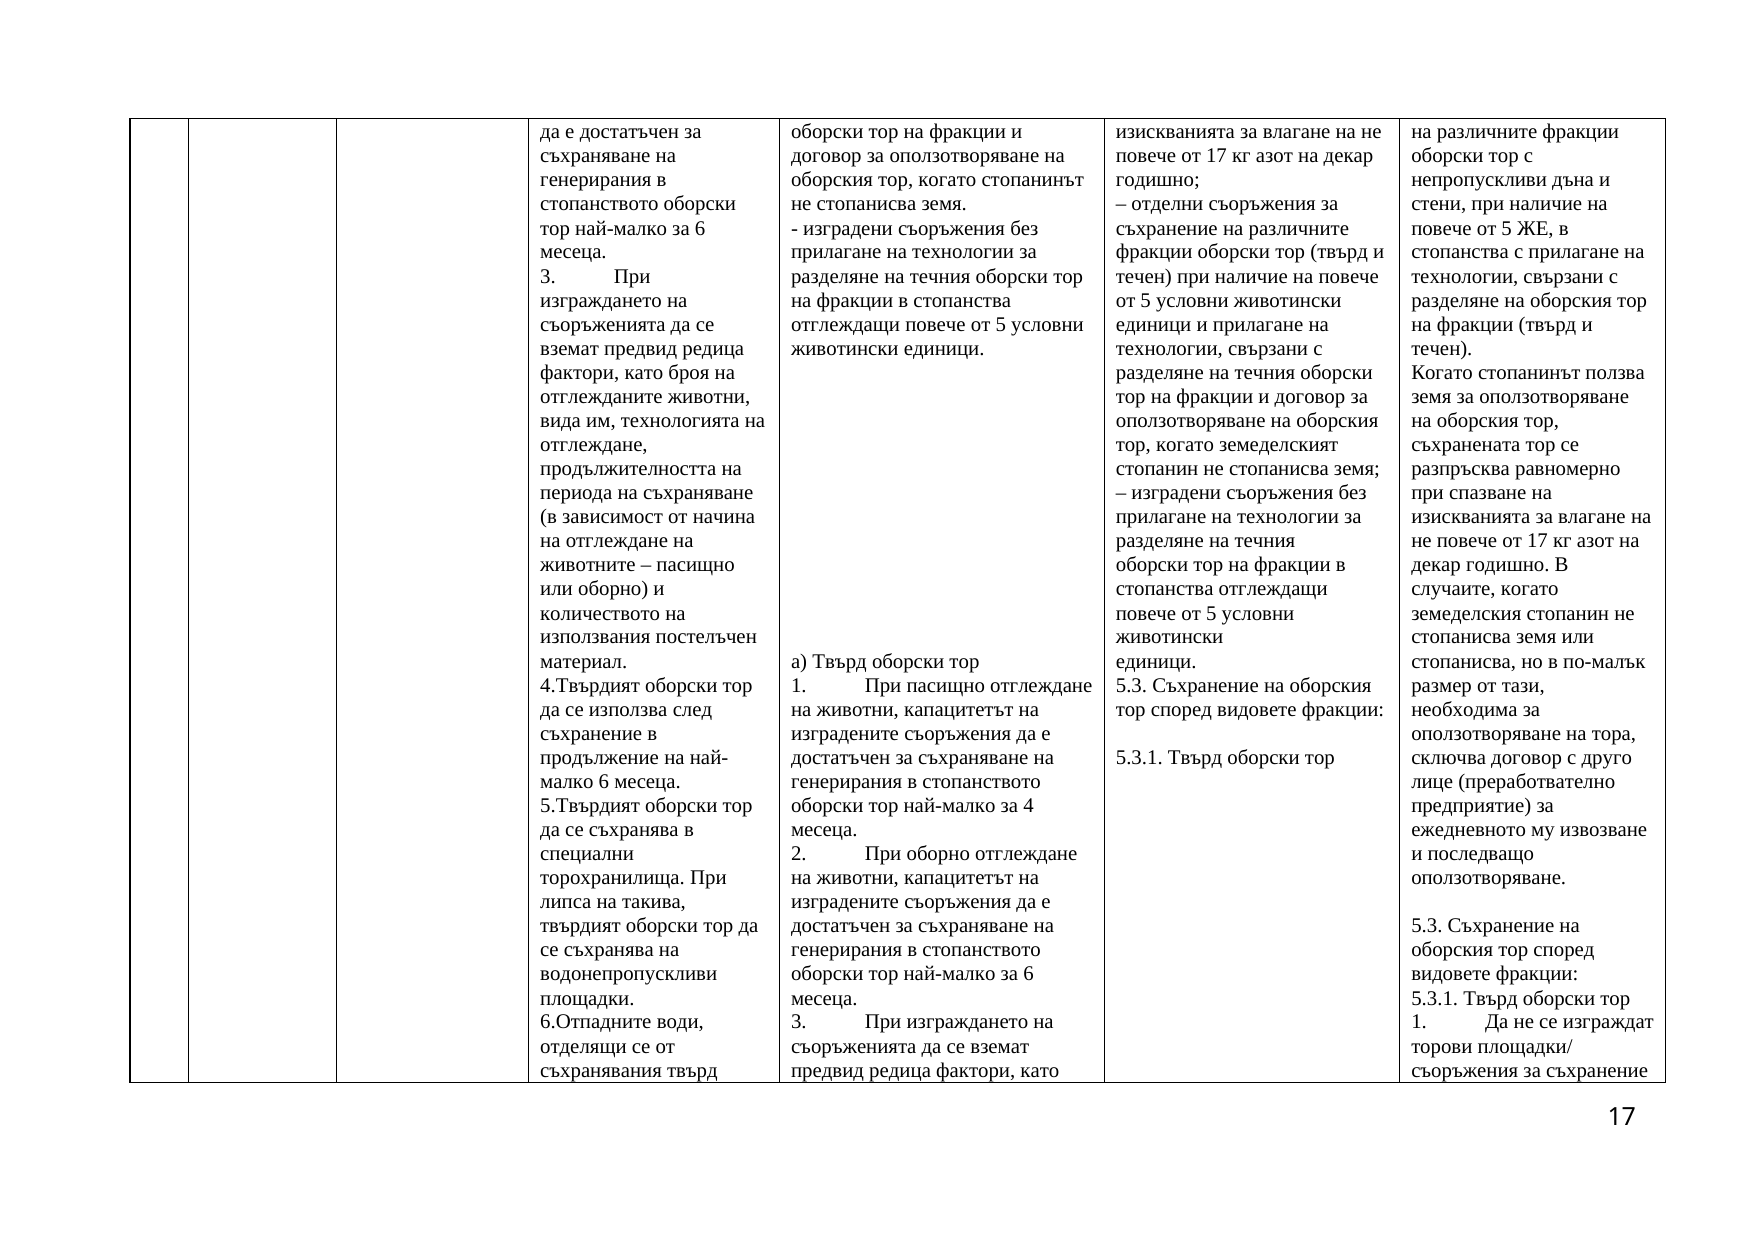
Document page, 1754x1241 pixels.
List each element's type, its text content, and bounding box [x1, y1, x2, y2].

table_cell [529, 119, 779, 1082]
table_cell 5 [131, 119, 188, 1082]
table_cell [337, 119, 528, 1082]
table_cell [780, 119, 1104, 1082]
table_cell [189, 119, 336, 1082]
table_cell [1400, 119, 1665, 1082]
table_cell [1105, 119, 1399, 1082]
